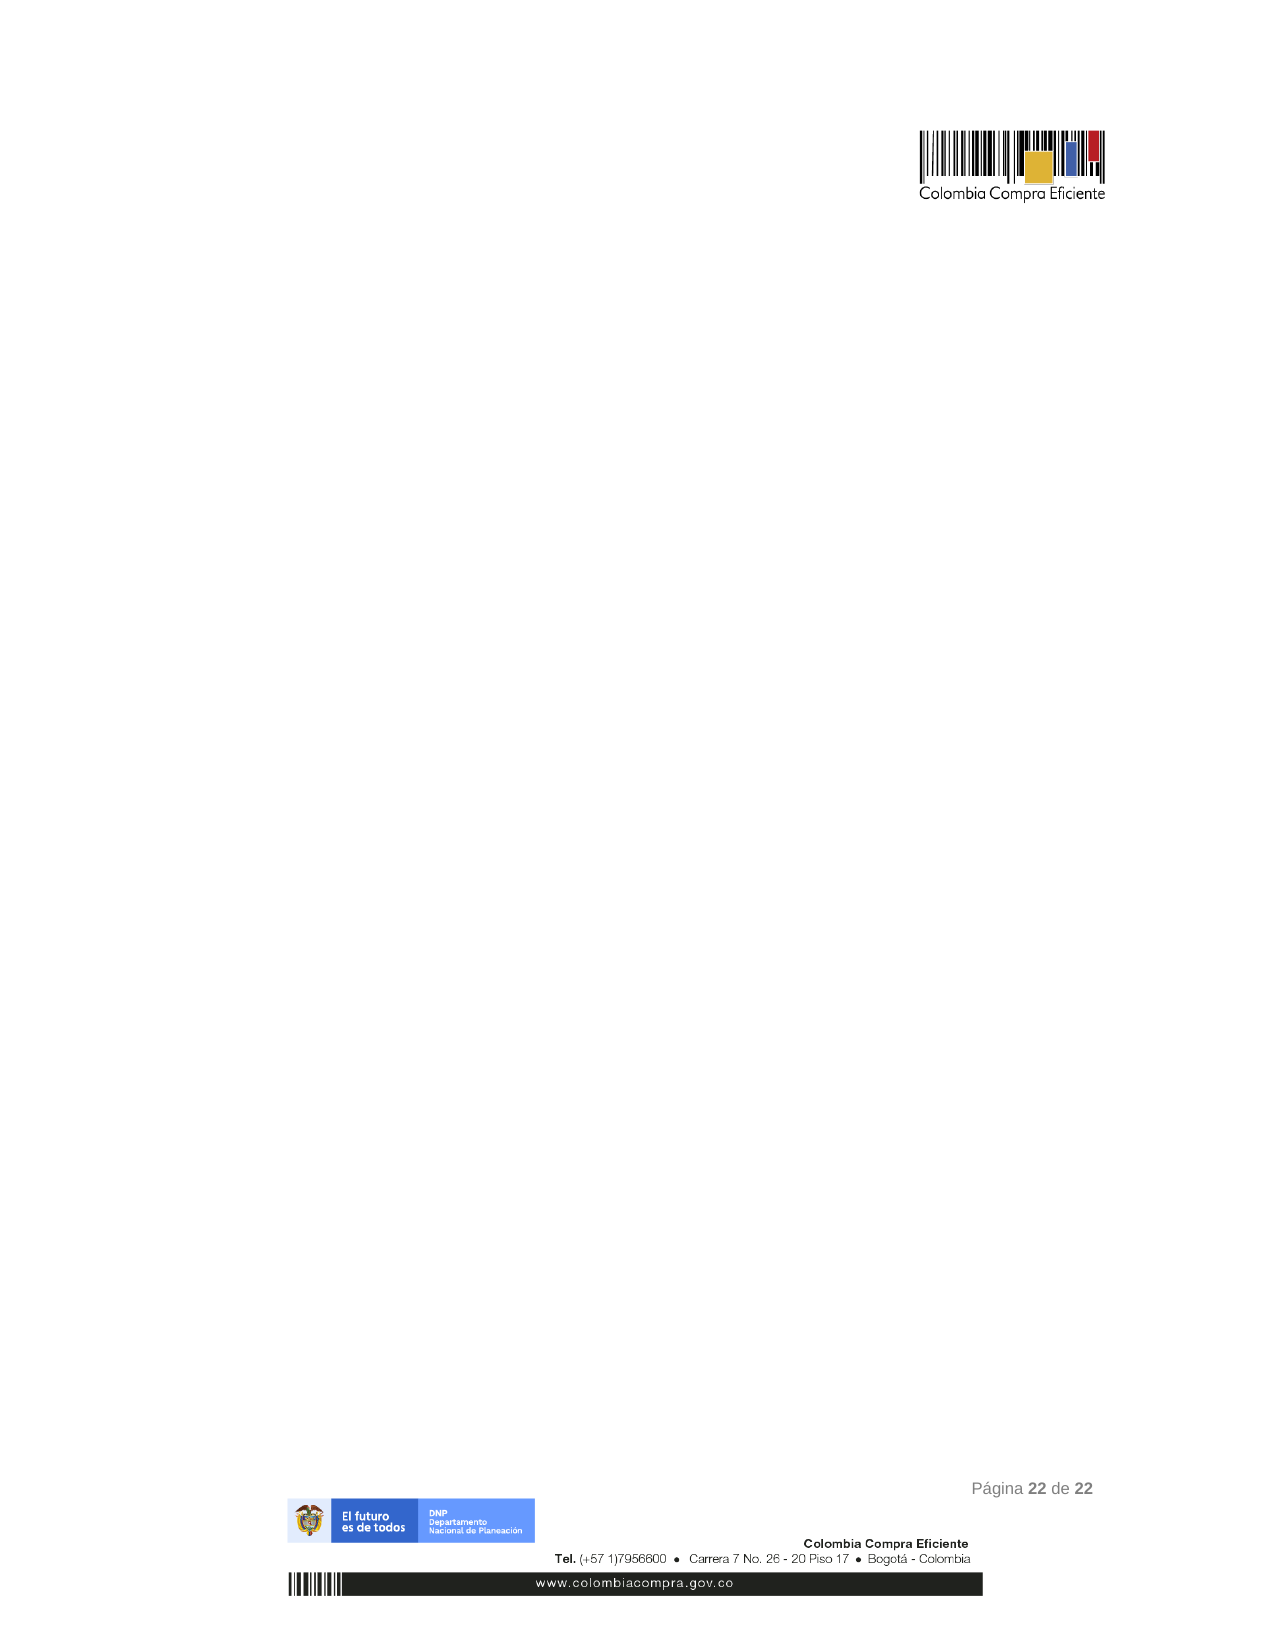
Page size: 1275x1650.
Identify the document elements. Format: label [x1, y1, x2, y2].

picture [287, 1498, 983, 1596]
picture [911, 124, 1112, 206]
